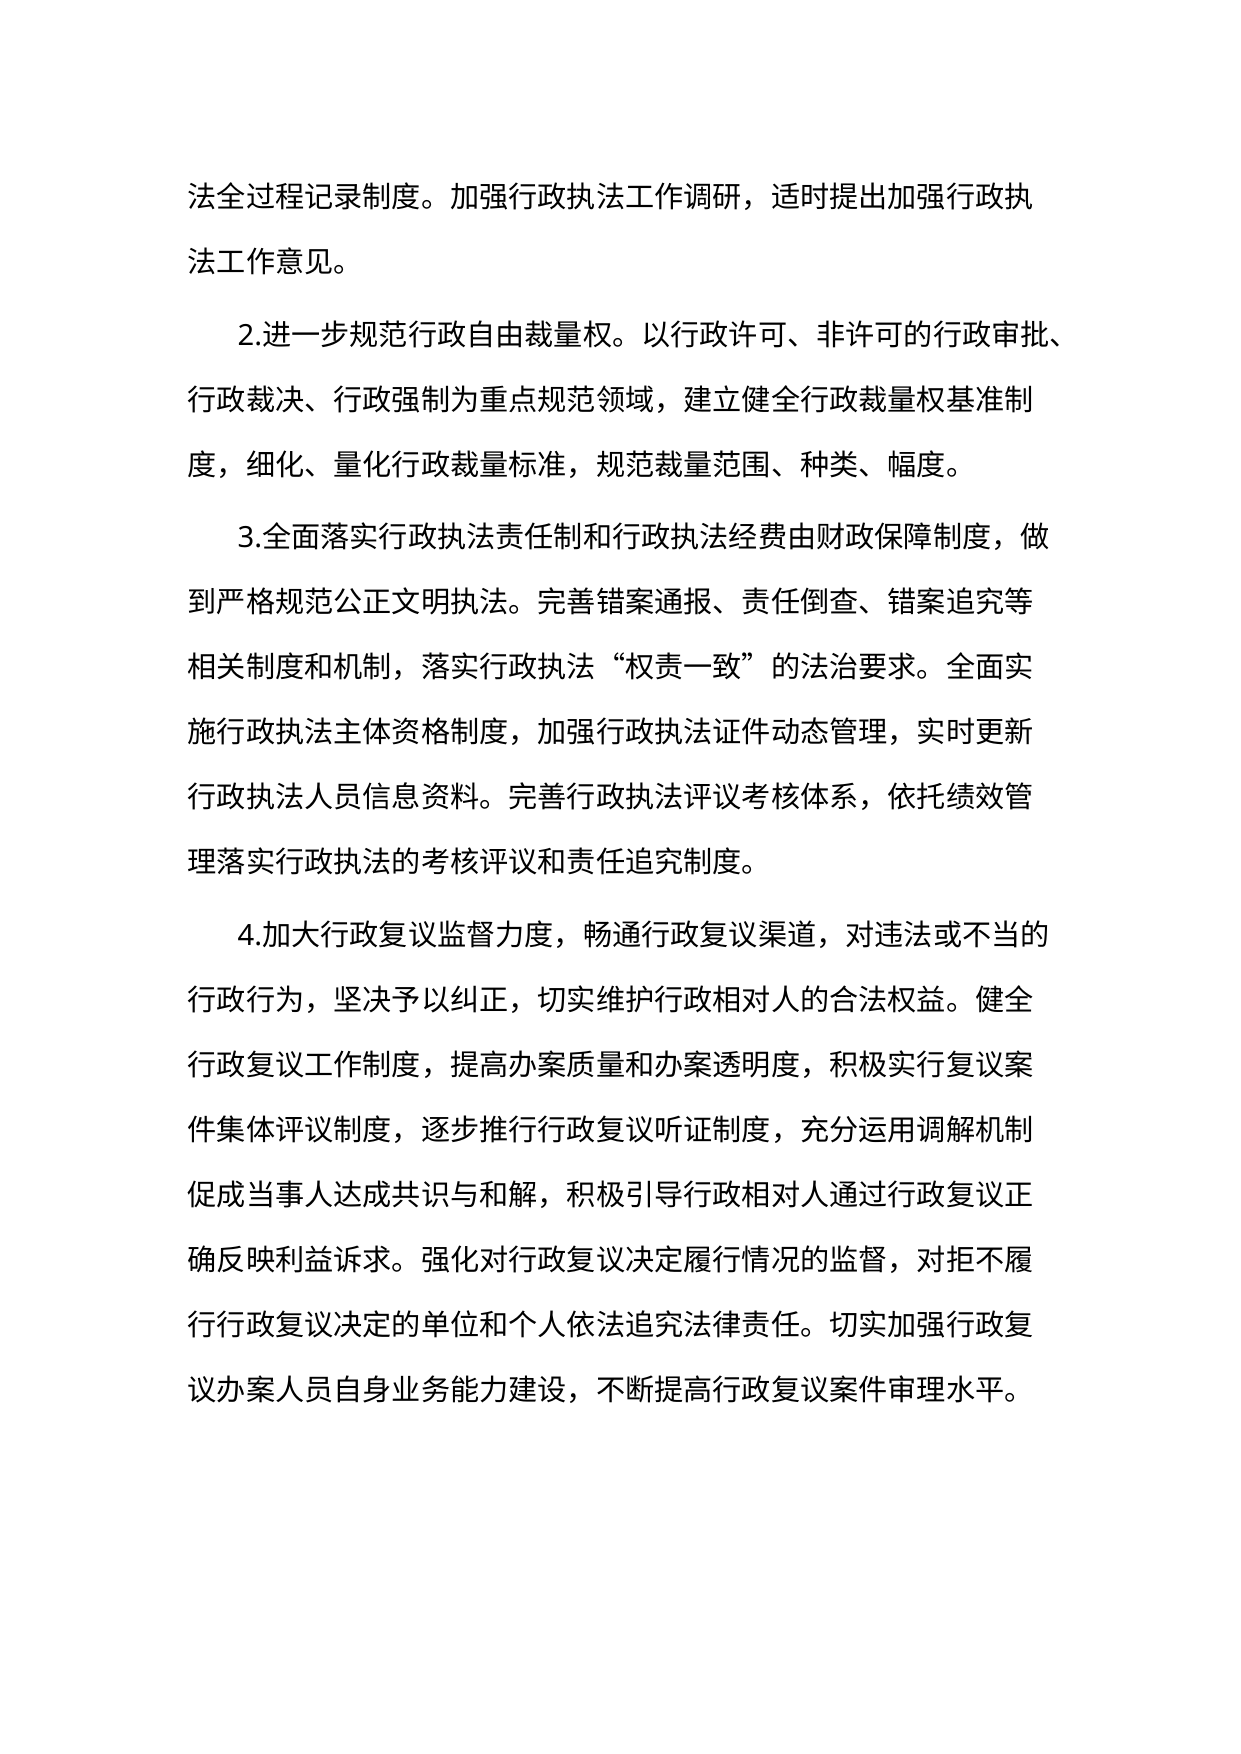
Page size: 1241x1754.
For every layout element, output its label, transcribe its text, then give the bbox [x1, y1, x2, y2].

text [187, 162, 1053, 292]
text 3.全面落实行政执法责任制和行政执法经费由财政保障制度，做到严格规范公正文明执法。完善错案通报、责任倒查、错案追究等相关制度和机制，落实行政执法“权责一致”的法治要求。全面实施行政执法主体资格制度，加强行政执法证件动态管理，实时更新行政执法人员信息资料。完善行政执法评议考核体系，依托绩效管理落实行政执法的考核评议和责任追究制度。 [187, 503, 1053, 893]
text 4.加大行政复议监督力度，畅通行政复议渠道，对违法或不当的行政行为，坚决予以纠正，切实维护行政相对人的合法权益。健全行政复议工作制度，提高办案质量和办案透明度，积极实行复议案件集体评议制度，逐步推行行政复议听证制度，充分运用调解机制促成当事人达成共识与和解，积极引导行政相对人通过行政复议正确反映利益诉求。强化对行政复议决定履行情况的监督，对拒不履行行政复议决定的单位和个人依法追究法律责任。切实加强行政复议办案人员自身业务能力建设，不断提高行政复议案件审理水平。 [187, 900, 1053, 1420]
text 2.进一步规范行政自由裁量权。以行政许可、非许可的行政审批、行政裁决、行政强制为重点规范领域，建立健全行政裁量权基准制度，细化、量化行政裁量标准，规范裁量范围、种类、幅度。 [187, 300, 1053, 495]
